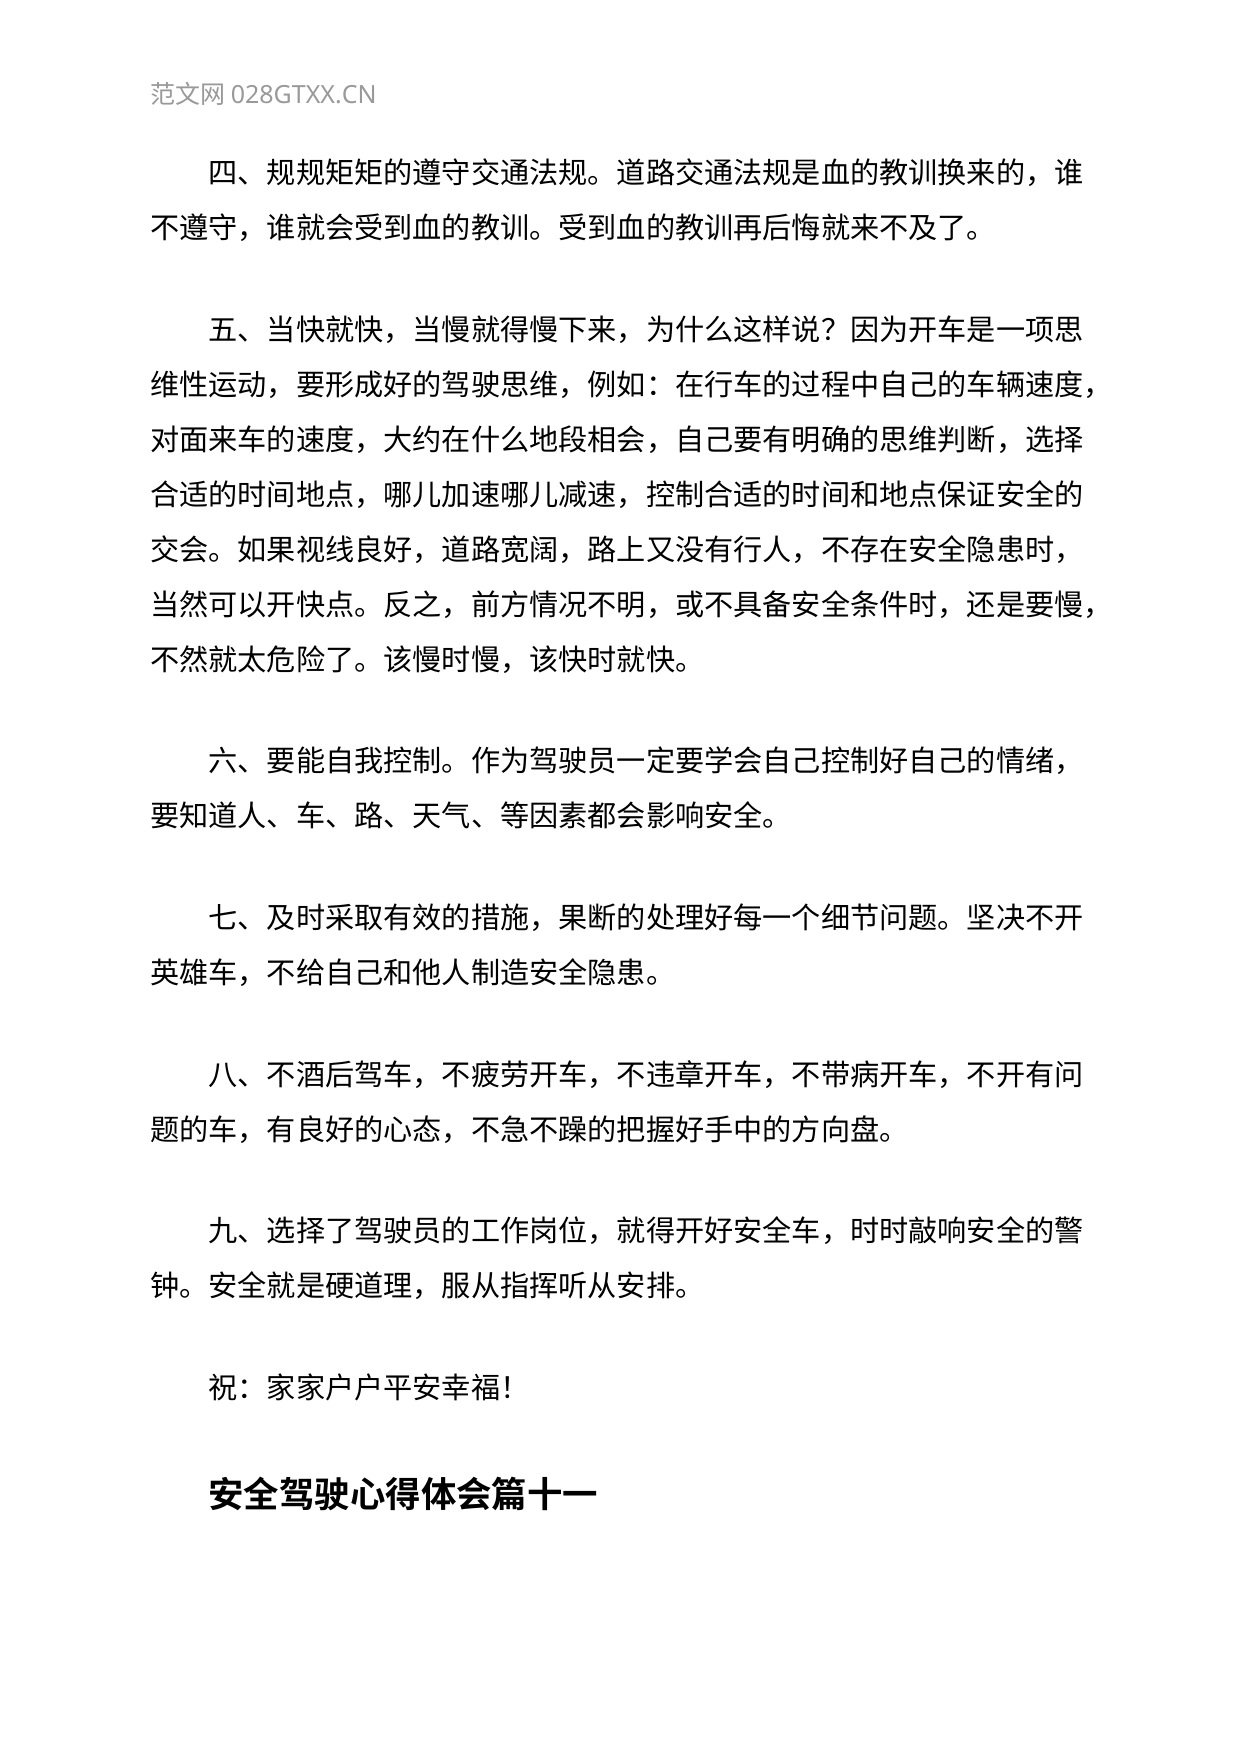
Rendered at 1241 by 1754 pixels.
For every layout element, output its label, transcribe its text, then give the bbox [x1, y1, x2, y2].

text 七、及时采取有效的措施，果断的处理好每一个细节问题。坚决不开英雄车，不给自己和他人制造安全隐患。 [150, 894, 1090, 992]
text 祝：家家户户平安幸福！ [150, 1364, 1090, 1407]
text 六、要能自我控制。作为驾驶员一定要学会自己控制好自己的情绪，要知道人、车、路、天气、等因素都会影响安全。 [150, 738, 1090, 835]
text 安全驾驶心得体会篇十一 [150, 1466, 1090, 1517]
text 四、规规矩矩的遵守交通法规。道路交通法规是血的教训换来的，谁不遵守，谁就会受到血的教训。受到血的教训再后悔就来不及了。 [150, 150, 1090, 247]
text 八、不酒后驾车，不疲劳开车，不违章开车，不带病开车，不开有问题的车，有良好的心态，不急不躁的把握好手中的方向盘。 [150, 1051, 1090, 1148]
text 五、当快就快，当慢就得慢下来，为什么这样说？因为开车是一项思维性运动，要形成好的驾驶思维，例如：在行车的过程中自己的车辆速度，对面来车的速度，大约在什么地段相会，自己要有明确的思维判断，选择合适的时间地点，哪儿加速哪儿减速，控制合适的时间和地点保证安全的交会。如果视线良好，道路宽阔，路上又没有行人，不存在安全隐患时，当然可以开快点。反之，前方情况不明，或不具备安全条件时，还是要慢，不然就太危险了。该慢时慢，该快时就快。 [150, 307, 1090, 678]
text 九、选择了驾驶员的工作岗位，就得开好安全车，时时敲响安全的警钟。安全就是硬道理，服从指挥听从安排。 [150, 1208, 1090, 1305]
